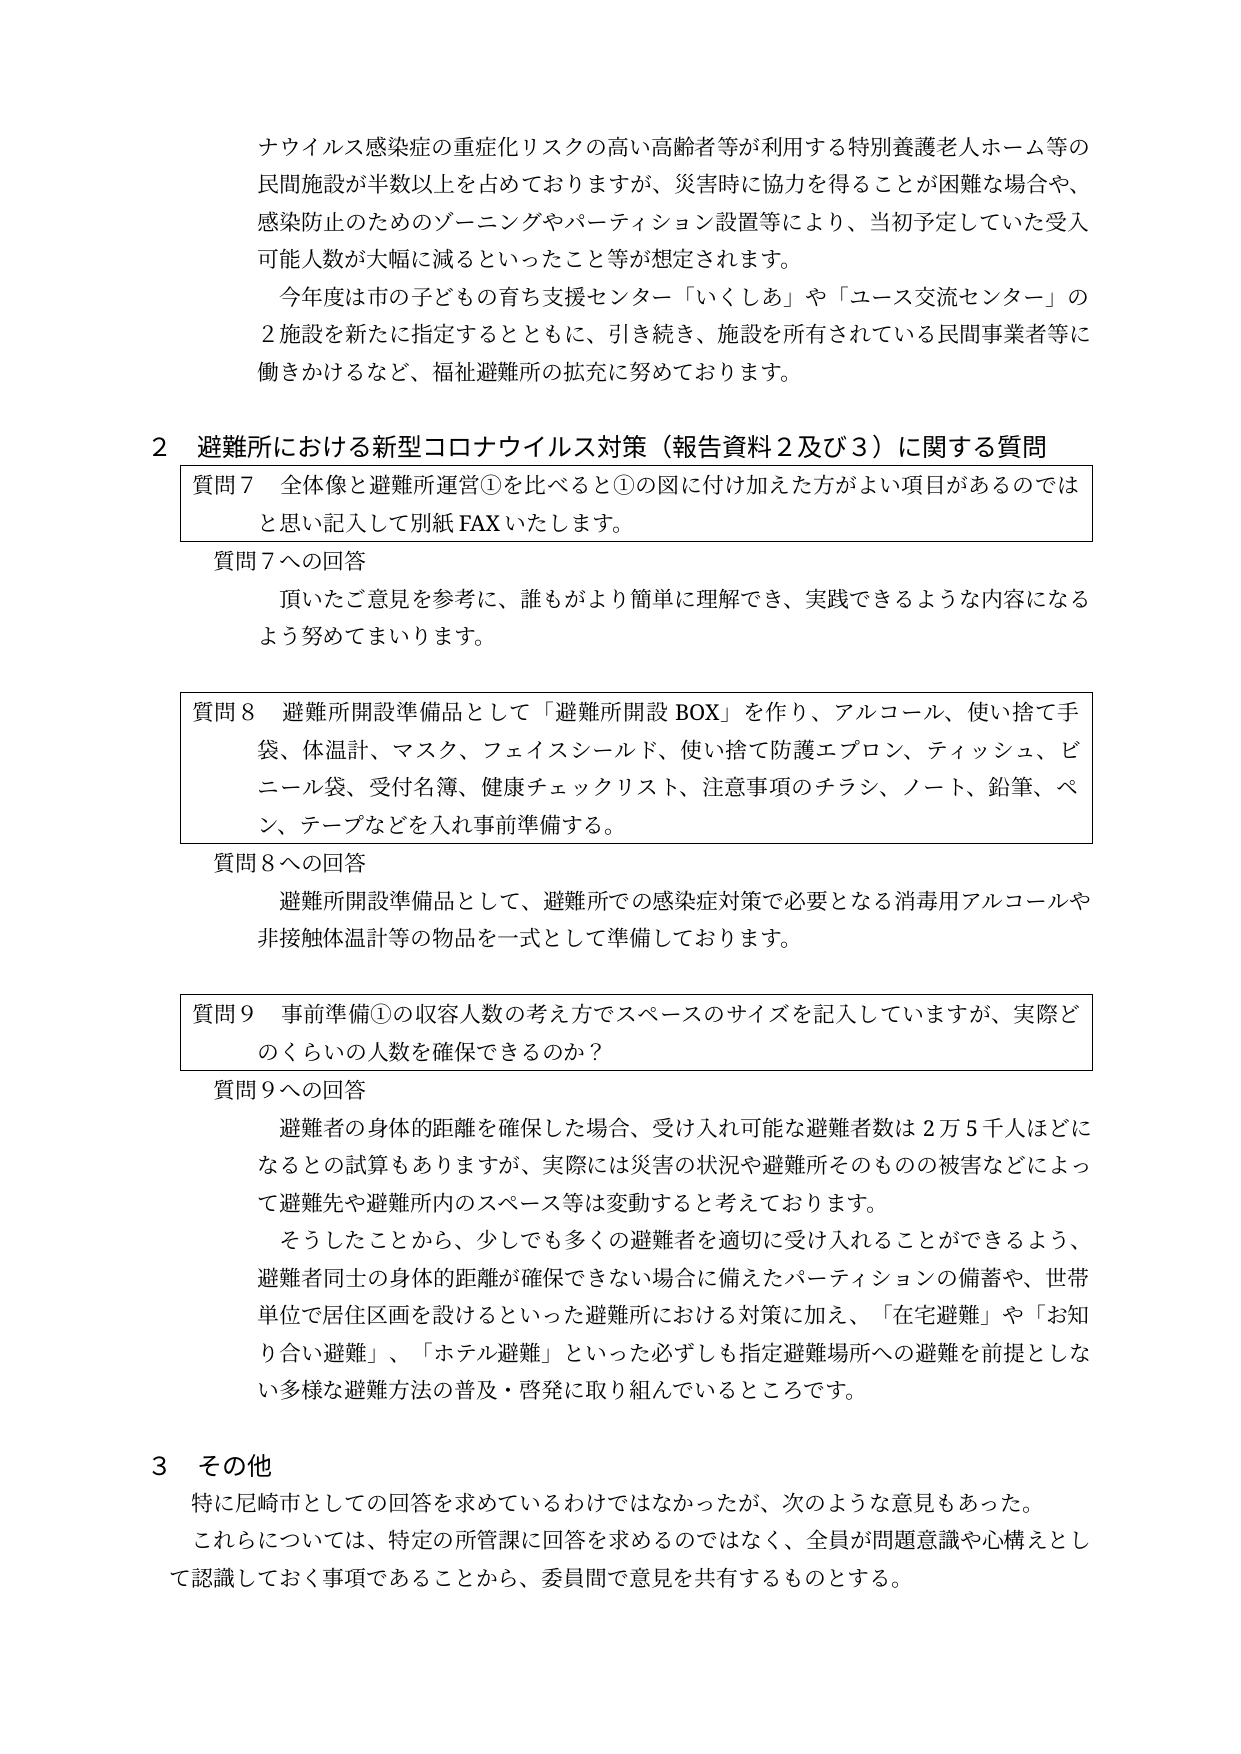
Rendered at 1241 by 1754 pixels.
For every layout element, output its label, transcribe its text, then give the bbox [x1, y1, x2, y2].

text 質問７への回答 [148, 542, 1092, 579]
text 避難者の身体的距離を確保した場合、受け入れ可能な避難者数は2万5千人ほどになるとの試算もありますが、実際には災害の状況や避難所そのものの被害などによって避難先や避難所内のスペース等は変動すると考えております。 [257, 1108, 1092, 1221]
text ２ 避難所における新型コロナウイルス対策（報告資料２及び３）に関する質問 [148, 427, 1092, 464]
text 避難所開設準備品として、避難所での感染症対策で必要となる消毒用アルコールや非接触体温計等の物品を一式として準備しております。 [148, 881, 1092, 956]
text ３ その他 [148, 1446, 1092, 1483]
text 質問９への回答 [148, 1071, 1092, 1108]
text 質問８への回答 [148, 844, 1092, 881]
text これらについては、特定の所管課に回答を求めるのではなく、全員が問題意識や心構えとして認識しておく事項であることから、委員間で意見を共有するものとする。 [169, 1521, 1092, 1596]
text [257, 127, 1092, 277]
text 特に尼崎市としての回答を求めているわけではなかったが、次のような意見もあった。 [148, 1483, 1092, 1521]
table_header 質問９ 事前準備①の収容人数の考え方でスペースのサイズを記入していますが、実際どのくらいの人数を確保できるのか？ [181, 995, 1092, 1070]
text 頂いたご意見を参考に、誰もがより簡単に理解でき、実践できるような内容になるよう努めてまいります。 [257, 579, 1092, 654]
table_header 質問８ 避難所開設準備品として「避難所開設BOX」を作り、アルコール、使い捨て手袋、体温計、マスク、フェイスシールド、使い捨て防護エプロン、ティッシュ、ビニール袋、受付名簿、健康チェックリスト、注意事項のチラシ、ノート、鉛筆、ペン、テープなどを入れ事前準備する。 [181, 693, 1092, 843]
text 今年度は市の子どもの育ち支援センター「いくしあ」や「ユース交流センター」の２施設を新たに指定するとともに、引き続き、施設を所有されている民間事業者等に働きかけるなど、福祉避難所の拡充に努めております。 [257, 277, 1092, 389]
table_header 質問７ 全体像と避難所運営①を比べると①の図に付け加えた方がよい項目があるのではと思い記入して別紙FAXいたします。 [181, 466, 1092, 541]
text そうしたことから、少しでも多くの避難者を適切に受け入れることができるよう、避難者同士の身体的距離が確保できない場合に備えたパーティションの備蓄や、世帯単位で居住区画を設けるといった避難所における対策に加え、「在宅避難」や「お知り合い避難」、「ホテル避難」といった必ずしも指定避難場所への避難を前提としない多様な避難方法の普及・啓発に取り組んでいるところです。 [257, 1221, 1092, 1408]
